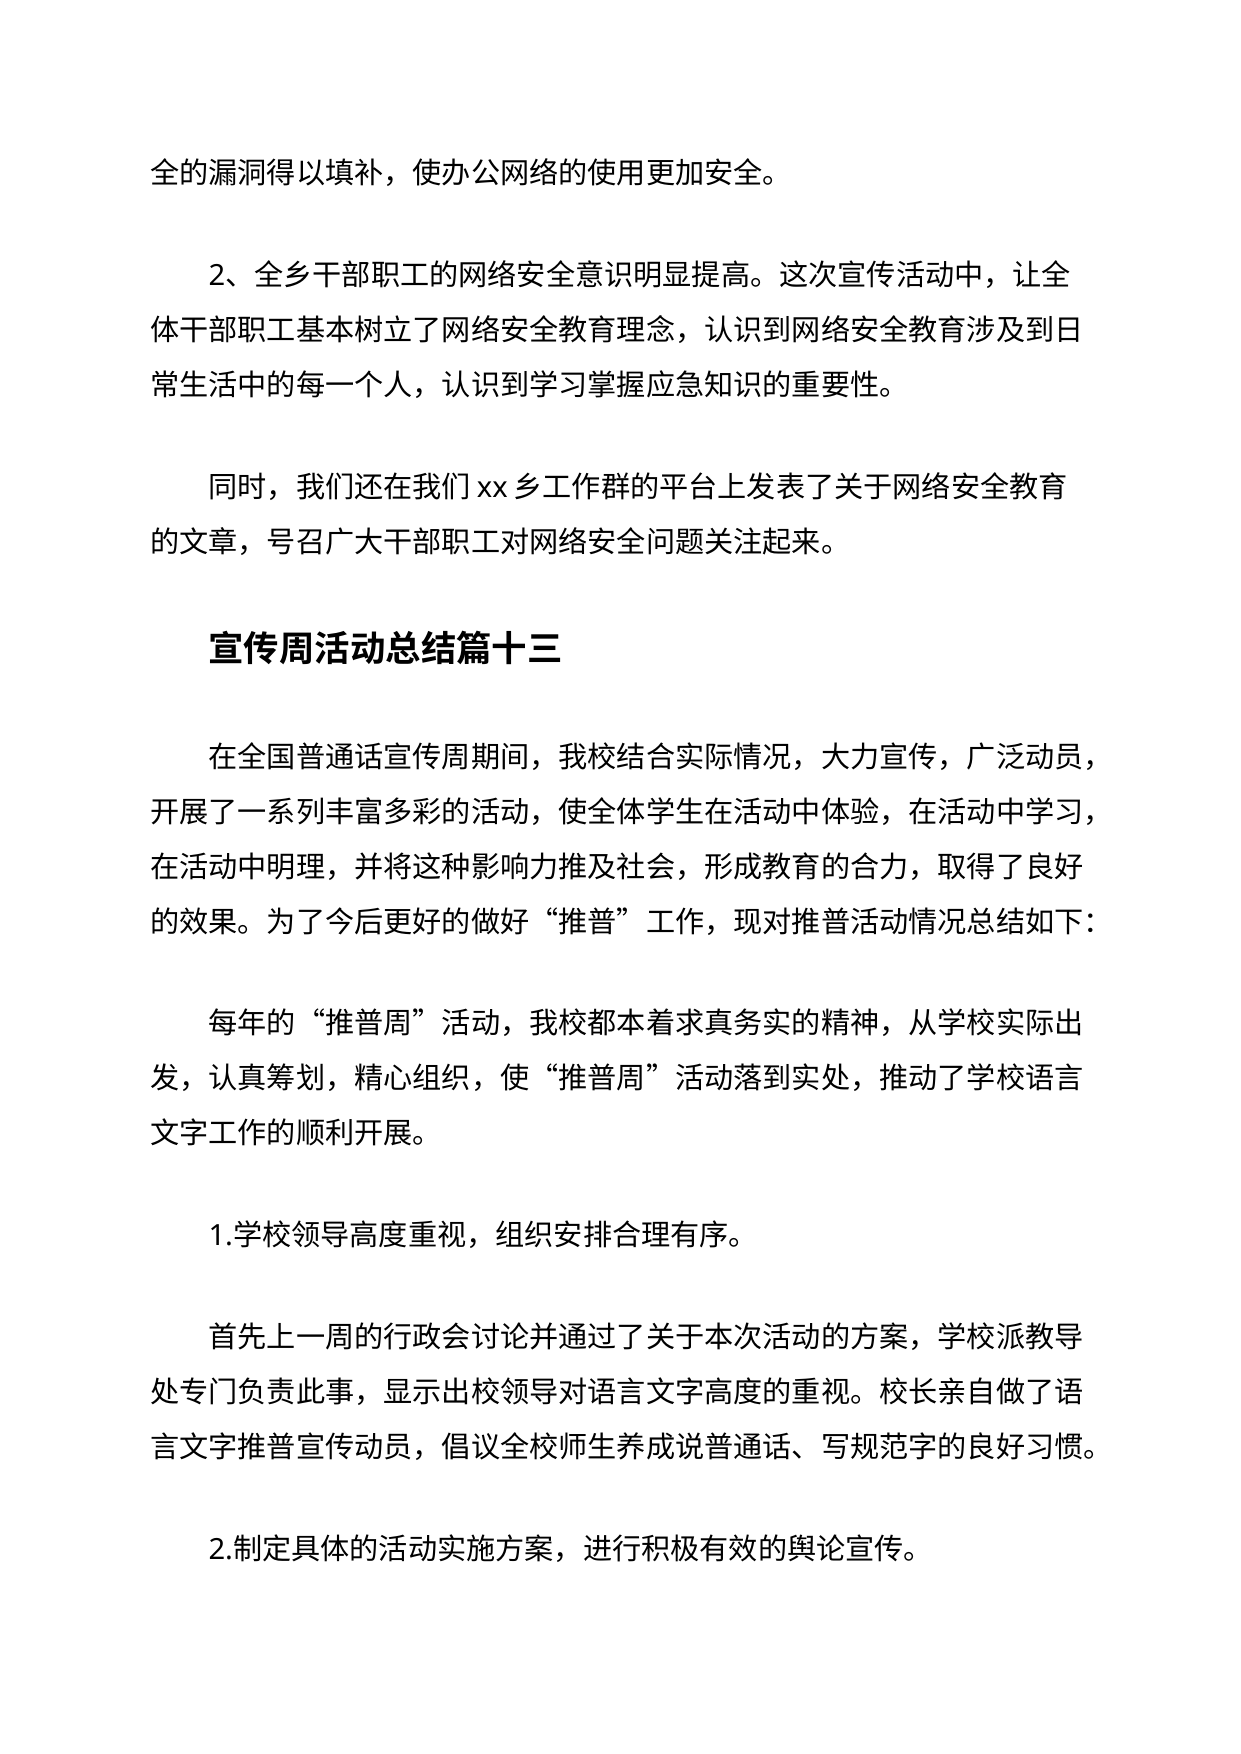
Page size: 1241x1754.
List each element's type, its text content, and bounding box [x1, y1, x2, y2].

text 2.制定具体的活动实施方案，进行积极有效的舆论宣传。 [150, 1525, 1090, 1568]
text 1.学校领导高度重视，组织安排合理有序。 [150, 1212, 1090, 1254]
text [150, 150, 1090, 192]
text 2、全乡干部职工的网络安全意识明显提高。这次宣传活动中，让全体干部职工基本树立了网络安全教育理念，认识到网络安全教育涉及到日常生活中的每一个人，认识到学习掌握应急知识的重要性。 [150, 252, 1090, 404]
text 每年的“推普周”活动，我校都本着求真务实的精神，从学校实际出发，认真筹划，精心组织，使“推普周”活动落到实处，推动了学校语言文字工作的顺利开展。 [150, 1000, 1090, 1152]
text 同时，我们还在我们xx乡工作群的平台上发表了关于网络安全教育的文章，号召广大干部职工对网络安全问题关注起来。 [150, 463, 1090, 561]
text 宣传周活动总结篇十三 [150, 620, 1090, 671]
text 在全国普通话宣传周期间，我校结合实际情况，大力宣传，广泛动员，开展了一系列丰富多彩的活动，使全体学生在活动中体验，在活动中学习，在活动中明理，并将这种影响力推及社会，形成教育的合力，取得了良好的效果。为了今后更好的做好“推普”工作，现对推普活动情况总结如下： [150, 734, 1090, 941]
text 首先上一周的行政会讨论并通过了关于本次活动的方案，学校派教导处专门负责此事，显示出校领导对语言文字高度的重视。校长亲自做了语言文字推普宣传动员，倡议全校师生养成说普通话、写规范字的良好习惯。 [150, 1314, 1090, 1466]
